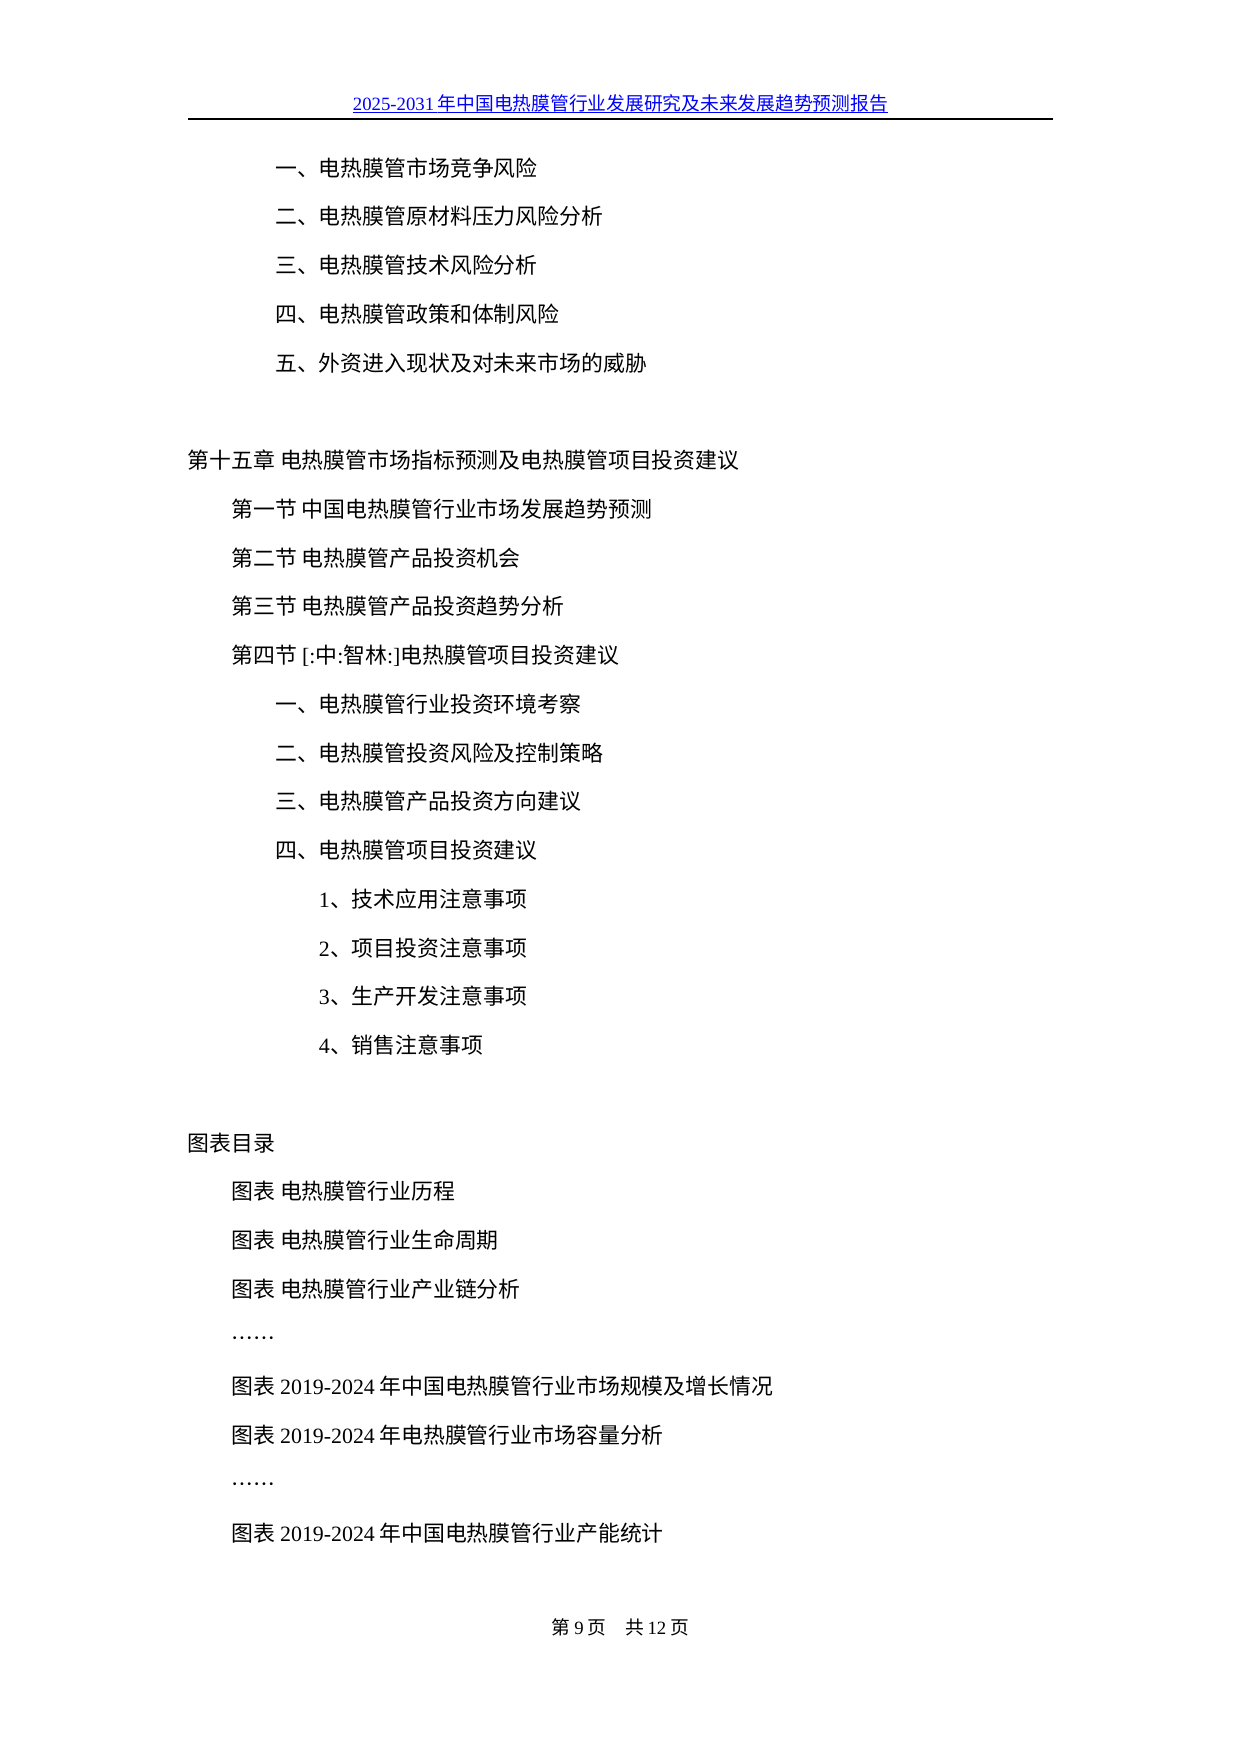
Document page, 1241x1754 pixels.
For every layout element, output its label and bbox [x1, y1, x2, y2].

text [187, 150, 1053, 1548]
